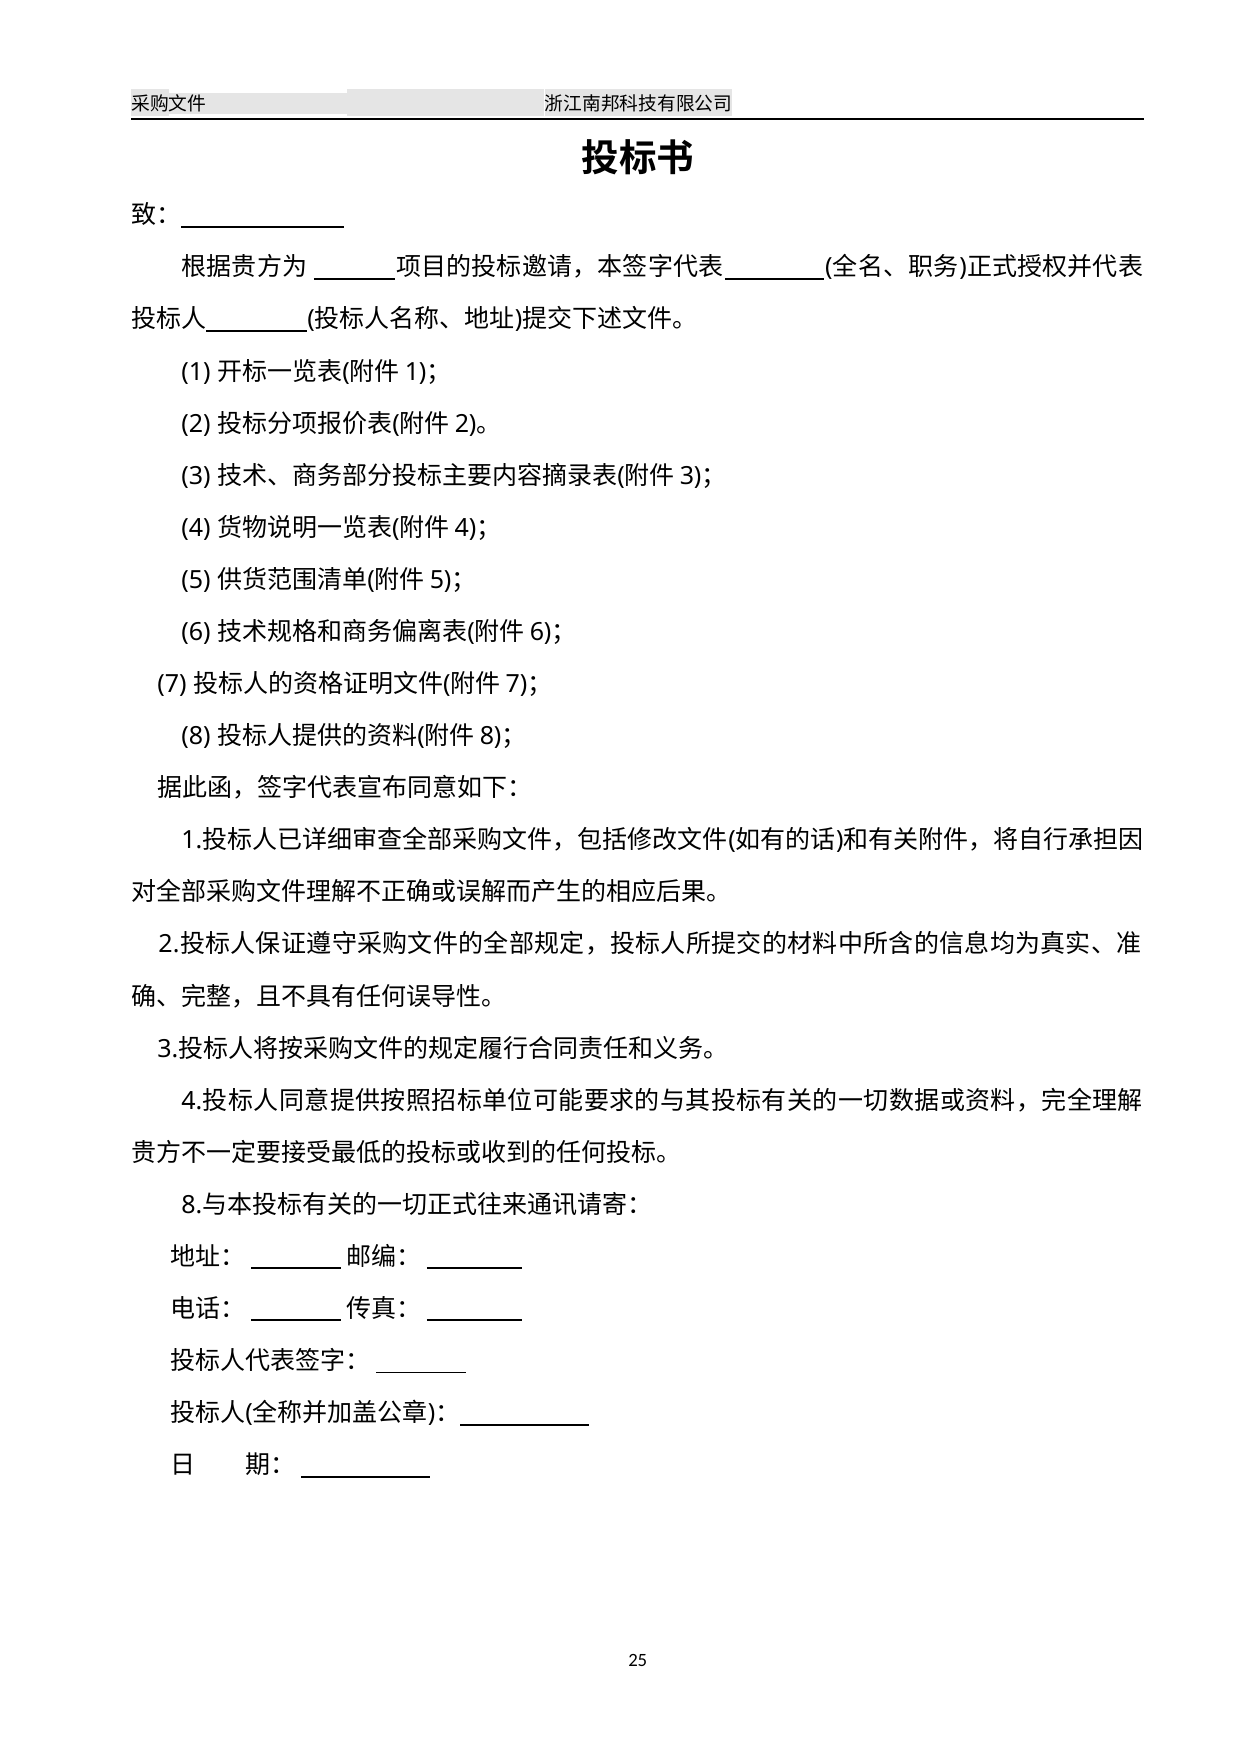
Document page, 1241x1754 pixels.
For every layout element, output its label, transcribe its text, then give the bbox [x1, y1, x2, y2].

text 1.投标人已详细审查全部采购文件，包括修改文件(如有的话)和有关附件，将自行承担因对全部采购文件理解不正确或误解而产生的相应后果。 [131, 807, 1144, 911]
text (4) 货物说明一览表(附件4)； [131, 494, 1144, 547]
text (6) 技术规格和商务偏离表(附件6)； [131, 599, 1144, 651]
text 日 期： [131, 1432, 1144, 1484]
text 投标人代表签字： [131, 1328, 1144, 1380]
text (5) 供货范围清单(附件5)； [131, 547, 1144, 599]
text (7) 投标人的资格证明文件(附件7)； [131, 651, 1144, 703]
text 2.投标人保证遵守采购文件的全部规定，投标人所提交的材料中所含的信息均为真实、准确、完整，且不具有任何误导性。 [131, 911, 1144, 1015]
text 电话： 传真： [131, 1276, 1144, 1328]
text (3) 技术、商务部分投标主要内容摘录表(附件3)； [131, 442, 1144, 494]
text 8.与本投标有关的一切正式往来通讯请寄： [131, 1172, 1144, 1224]
text 根据贵方为 项目的投标邀请，本签字代表 (全名、职务)正式授权并代表投标人 (投标人名称、地址)提交下述文件。 [131, 234, 1144, 338]
text 据此函，签字代表宣布同意如下： [131, 755, 1144, 807]
text (1) 开标一览表(附件1)； [131, 338, 1144, 390]
text (2) 投标分项报价表(附件2)。 [131, 390, 1144, 442]
text 4.投标人同意提供按照招标单位可能要求的与其投标有关的一切数据或资料，完全理解贵方不一定要接受最低的投标或收到的任何投标。 [131, 1067, 1144, 1172]
text 致： [131, 182, 1144, 234]
text (8) 投标人提供的资料(附件8)； [131, 703, 1144, 755]
text 投标人(全称并加盖公章)： [131, 1380, 1144, 1432]
text 投标书 [131, 130, 1144, 182]
text 地址： 邮编： [131, 1224, 1144, 1276]
text 3.投标人将按采购文件的规定履行合同责任和义务。 [131, 1015, 1144, 1067]
